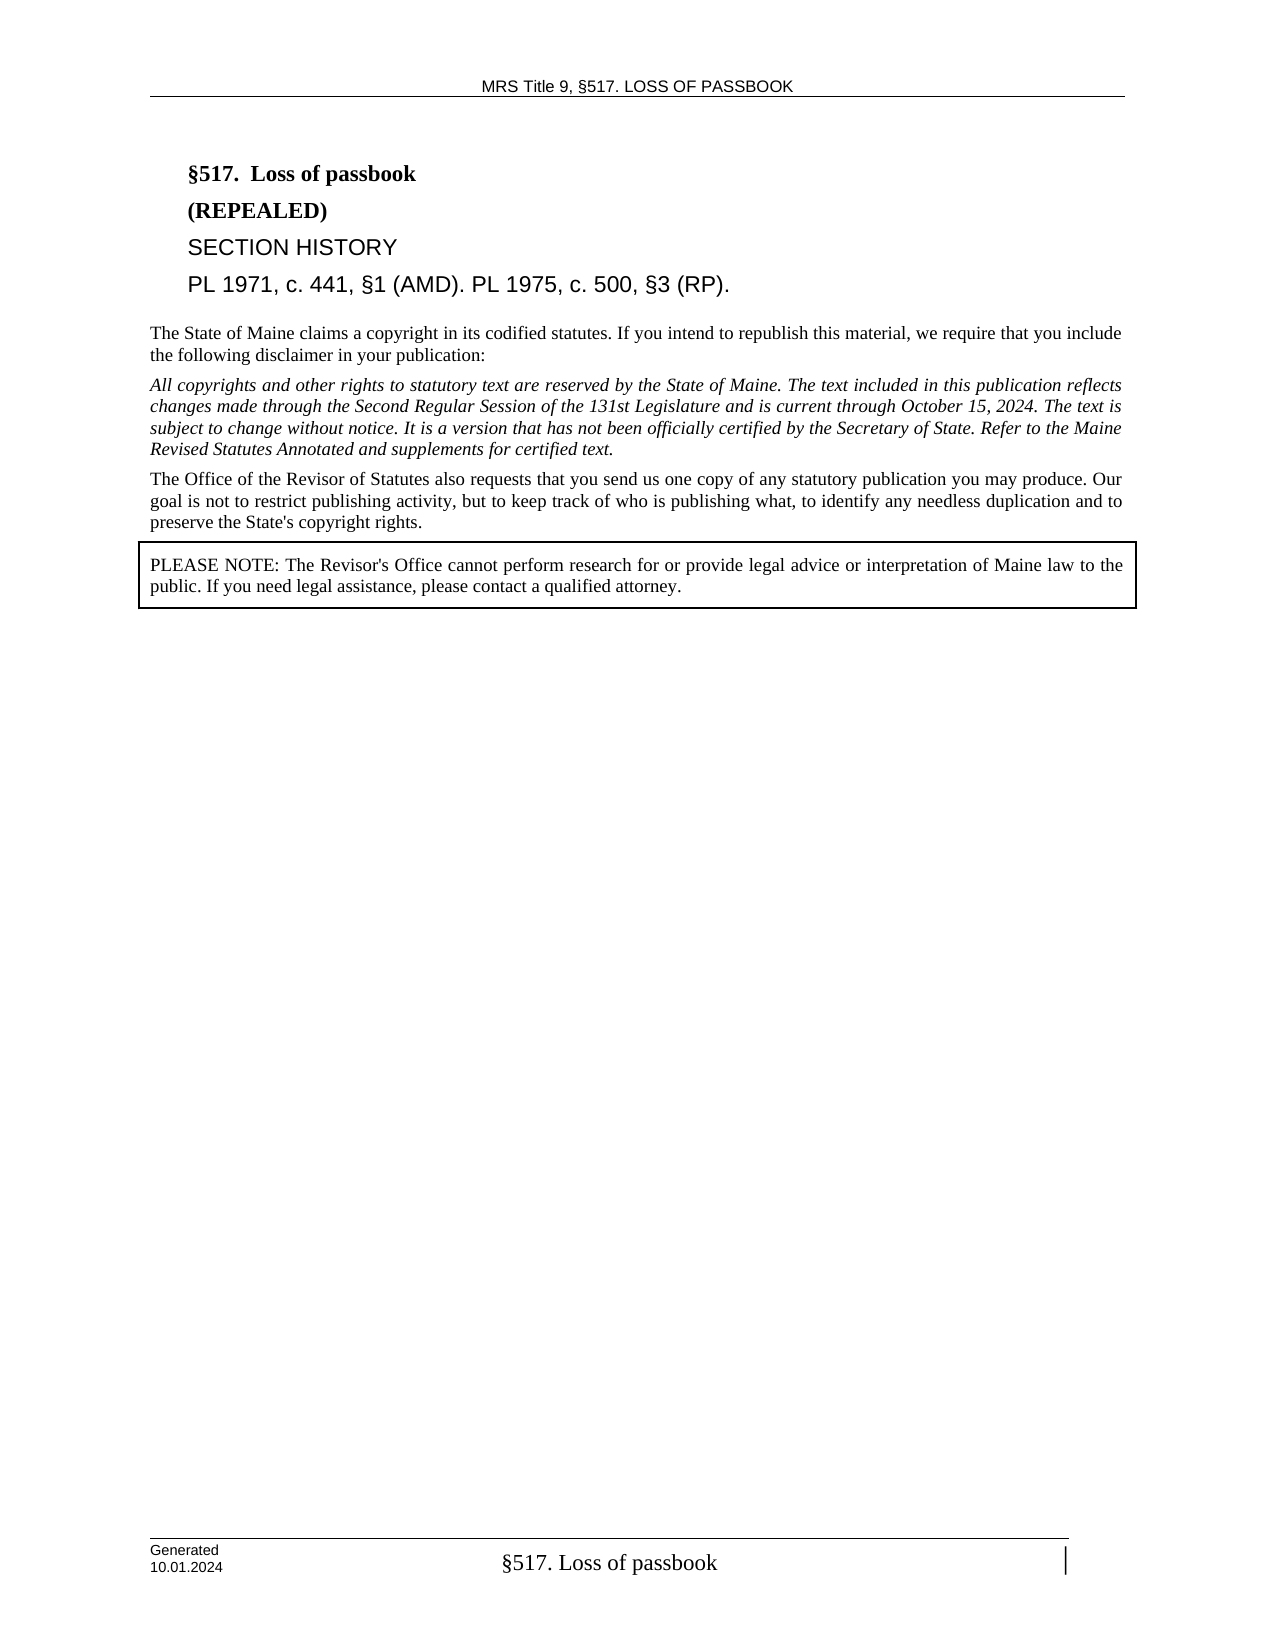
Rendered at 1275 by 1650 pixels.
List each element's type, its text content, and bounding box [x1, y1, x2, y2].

text All copyrights and other rights to statutory text are reserved by the State of Maine. The text included in this publication reflects changes made through the Second Regular Session of the 131st Legislature and is current through October 15, 2024 . The text is subject to change without notice. It is a version that has not been officially certified by the Secretary of State. Refer to the Maine Revised Statutes Annotated and supplements for certified text. [150, 373, 1125, 460]
text §517. Loss of passbook [187, 160, 1125, 187]
text SECTION HISTORY [187, 234, 1125, 260]
text The Office of the Revisor of Statutes also requests that you send us one copy of any statutory publication you may produce. Our goal is not to restrict publishing activity, but to keep track of who is publishing what, to identify any needless duplication and to preserve the State's copyright rights. [150, 468, 1125, 533]
text The State of Maine claims a copyright in its codified statutes. If you intend to republish this material, we require that you include the following disclaimer in your publication: [150, 322, 1125, 365]
text PL 1971, c. 441, §1 (AMD). PL 1975, c. 500, §3 (RP). [187, 271, 1125, 297]
text PLEASE NOTE: The Revisor's Office cannot perform research for or provide legal advice or interpretation of Maine law to the public. If you need legal assistance, please contact a qualified attorney. [140, 543, 1135, 607]
text (REPEALED) [187, 197, 1125, 223]
